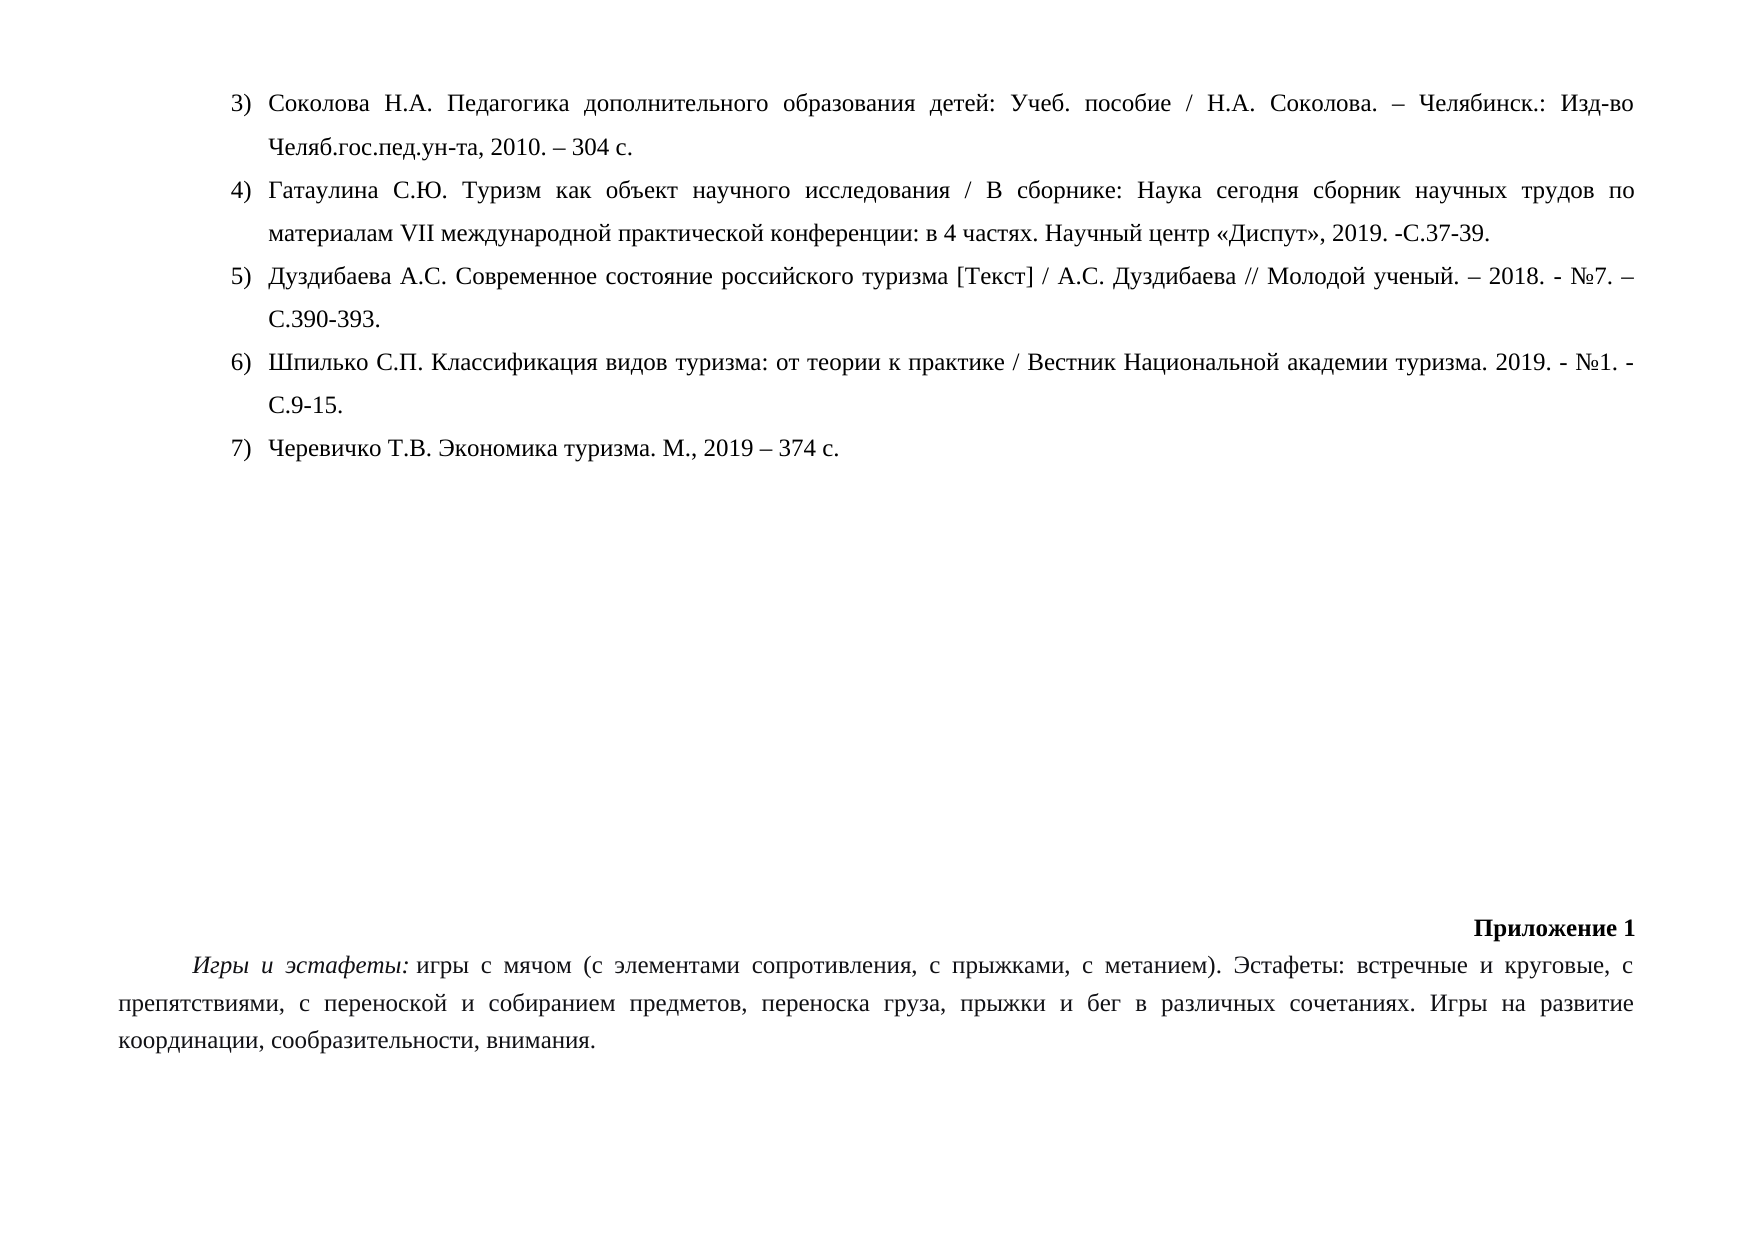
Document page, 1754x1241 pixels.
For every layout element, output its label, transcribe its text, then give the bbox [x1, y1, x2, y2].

list Гатаулина С.Ю. Туризм как объект научного исследования / В сборнике: Наука сегодня сборник научных трудов по материалам VII международной практической конференции: в 4 частях. Научный центр «Диспут», 2019. -С.37-39. [231, 175, 1636, 247]
list Дуздибаева А.С. Современное состояние российского туризма [Текст] / А.С. Дуздибаева // Молодой ученый. – 2018. - №7. – С.390-393. [231, 261, 1636, 333]
list Соколова Н.А. Педагогика дополнительного образования детей: Учеб. пособие / Н.А. Соколова. – Челябинск.: Изд-во Челяб.гос.пед.ун-та, 2010. – 304 с. [231, 88, 1636, 160]
text Игры и эстафеты: игры с мячом (с элементами сопротивления, с прыжками, с метанием). Эстафеты: встречные и круговые, с препятствиями, с переноской и собиранием предметов, переноска груза, прыжки и бег в различных сочетаниях. Игры на развитие координации, сообразительности, внимания. [118, 941, 1636, 1054]
list Черевичко Т.В. Экономика туризма. М., 2019 – 374 с. [231, 433, 1636, 462]
text Приложение 1 [118, 913, 1636, 941]
list Шпилько С.П. Классификация видов туризма: от теории к практике / Вестник Национальной академии туризма. 2019. - №1. - С.9-15. [231, 347, 1636, 419]
